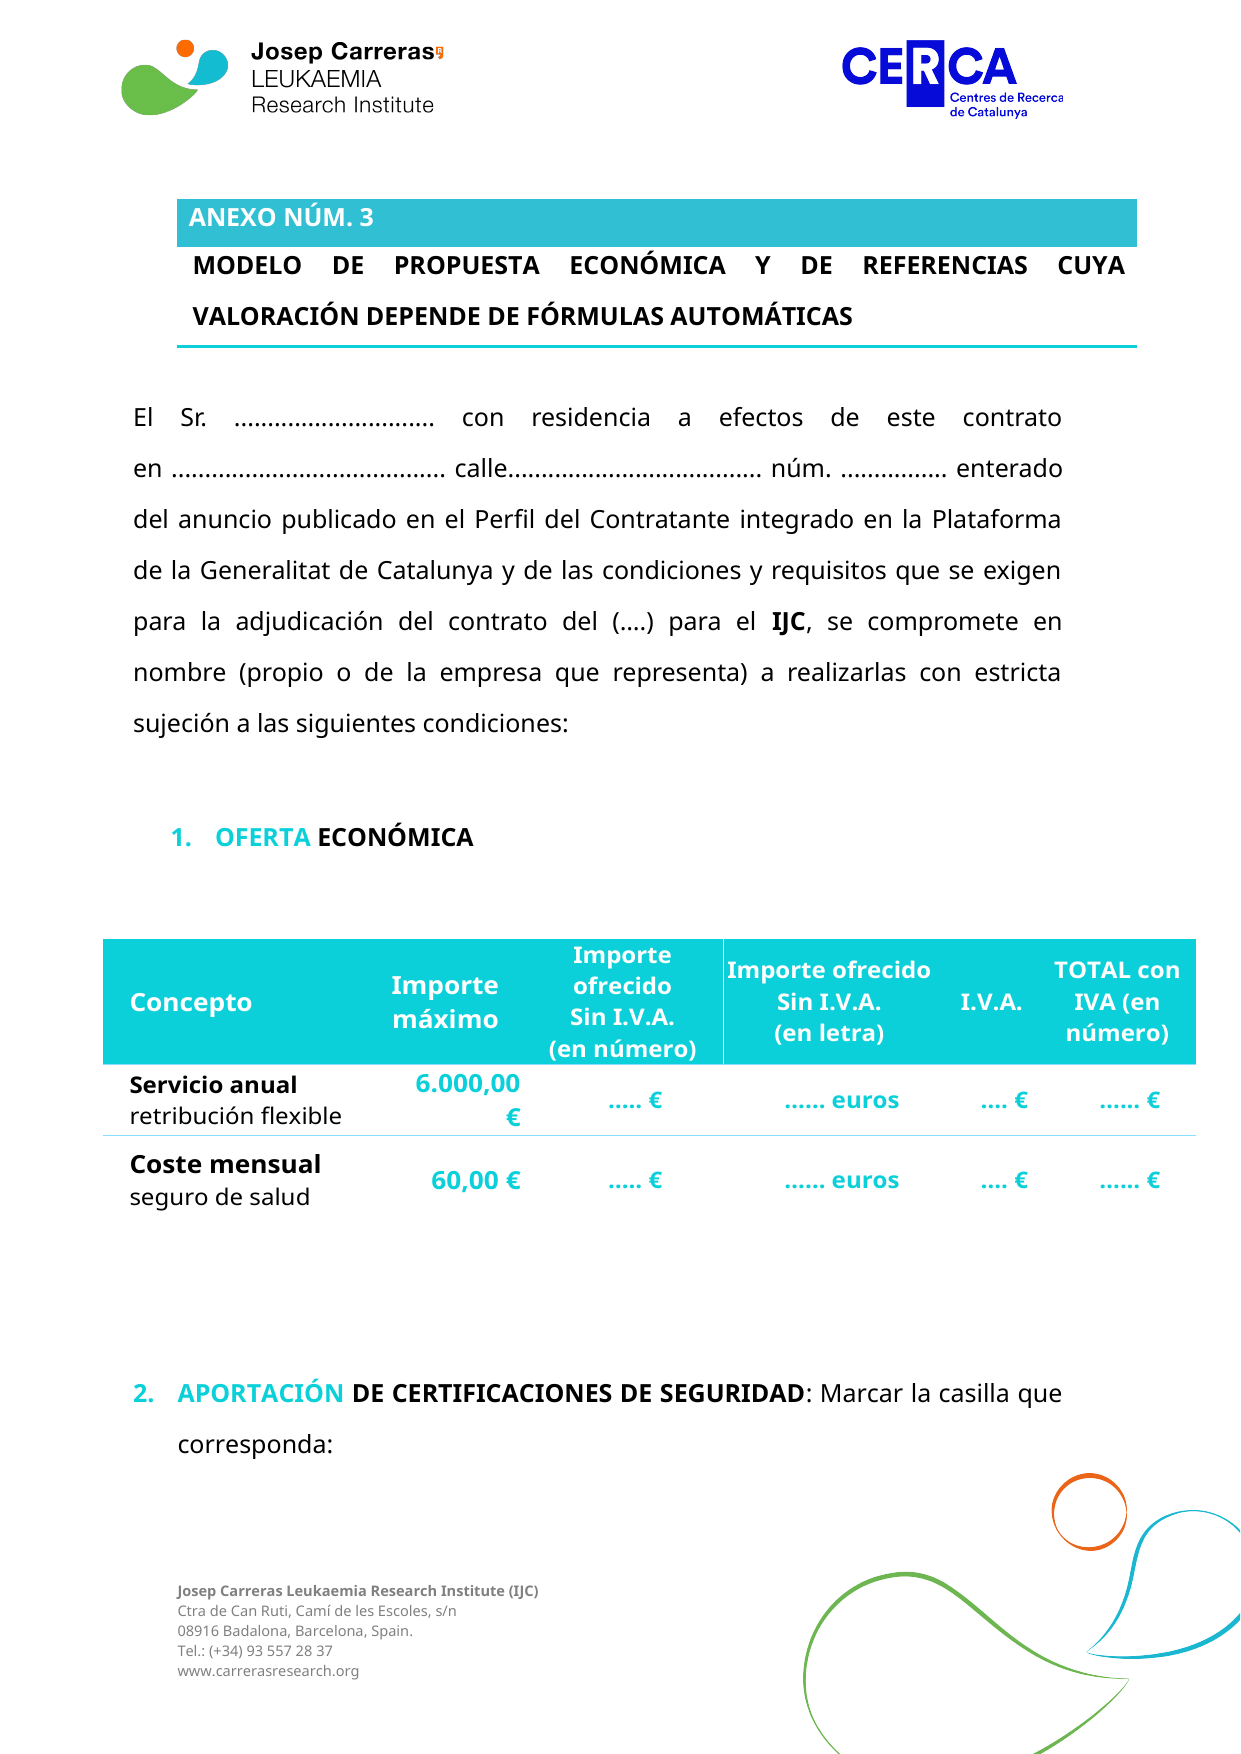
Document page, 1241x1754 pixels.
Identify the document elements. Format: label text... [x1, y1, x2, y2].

picture [803, 1473, 1241, 1754]
table_header Importe máximo [369, 939, 532, 1064]
table_cell …. € [945, 1065, 1048, 1135]
table_header I.V.A. [945, 939, 1048, 1064]
table_cell …... € [1048, 1065, 1196, 1135]
list APORTACIÓN DE CERTIFICACIONES DE SEGURIDAD: Marcar la casilla que corresponda: [133, 1375, 1063, 1460]
table_cell …… euros [724, 1136, 945, 1223]
text El Sr. .............................. con residencia a efectos de este contrato en ......................................... calle...................................... núm. ................ enterado del anuncio publicado en el Perfil del Contratante integrado en la Plataforma de la Generalitat de Catalunya y de las condiciones y requisitos que se exigen para la adjudicación del contrato del (….) para el IJC, se compromete en nombre (propio o de la empresa que representa) a realizarlas con estricta sujeción a las siguientes condiciones: [133, 399, 1063, 739]
picture [842, 40, 1063, 119]
table_cell …… euros [724, 1065, 945, 1135]
table_cell …. € [945, 1136, 1048, 1223]
picture [118, 38, 443, 116]
list OFERTA ECONÓMICA [170, 820, 1063, 854]
table_header Importe ofrecido Sin I.V.A. (en número) [532, 939, 723, 1064]
table_cell Servicio anual retribución flexible [103, 1065, 369, 1135]
table_cell …... € [1048, 1136, 1196, 1223]
table_header ANEXO NÚM. 3 [177, 199, 1137, 247]
table_cell 6.000,00 € [369, 1065, 532, 1135]
table_header TOTAL con IVA (en número) [1048, 939, 1196, 1064]
table_cell ….. € [532, 1065, 723, 1135]
table_header Concepto [103, 939, 369, 1064]
table_cell MODELO DE PROPUESTA ECONÓMICA Y DE REFERENCIAS CUYA VALORACIÓN DEPENDE DE FÓRMULAS AUTOMÁTICAS [177, 248, 1137, 345]
table_cell Coste mensual seguro de salud [103, 1136, 369, 1223]
table_cell 60,00 € [369, 1136, 532, 1223]
table_cell ….. € [532, 1136, 723, 1223]
table_header Importe ofrecido Sin I.V.A. (en letra) [724, 939, 945, 1064]
